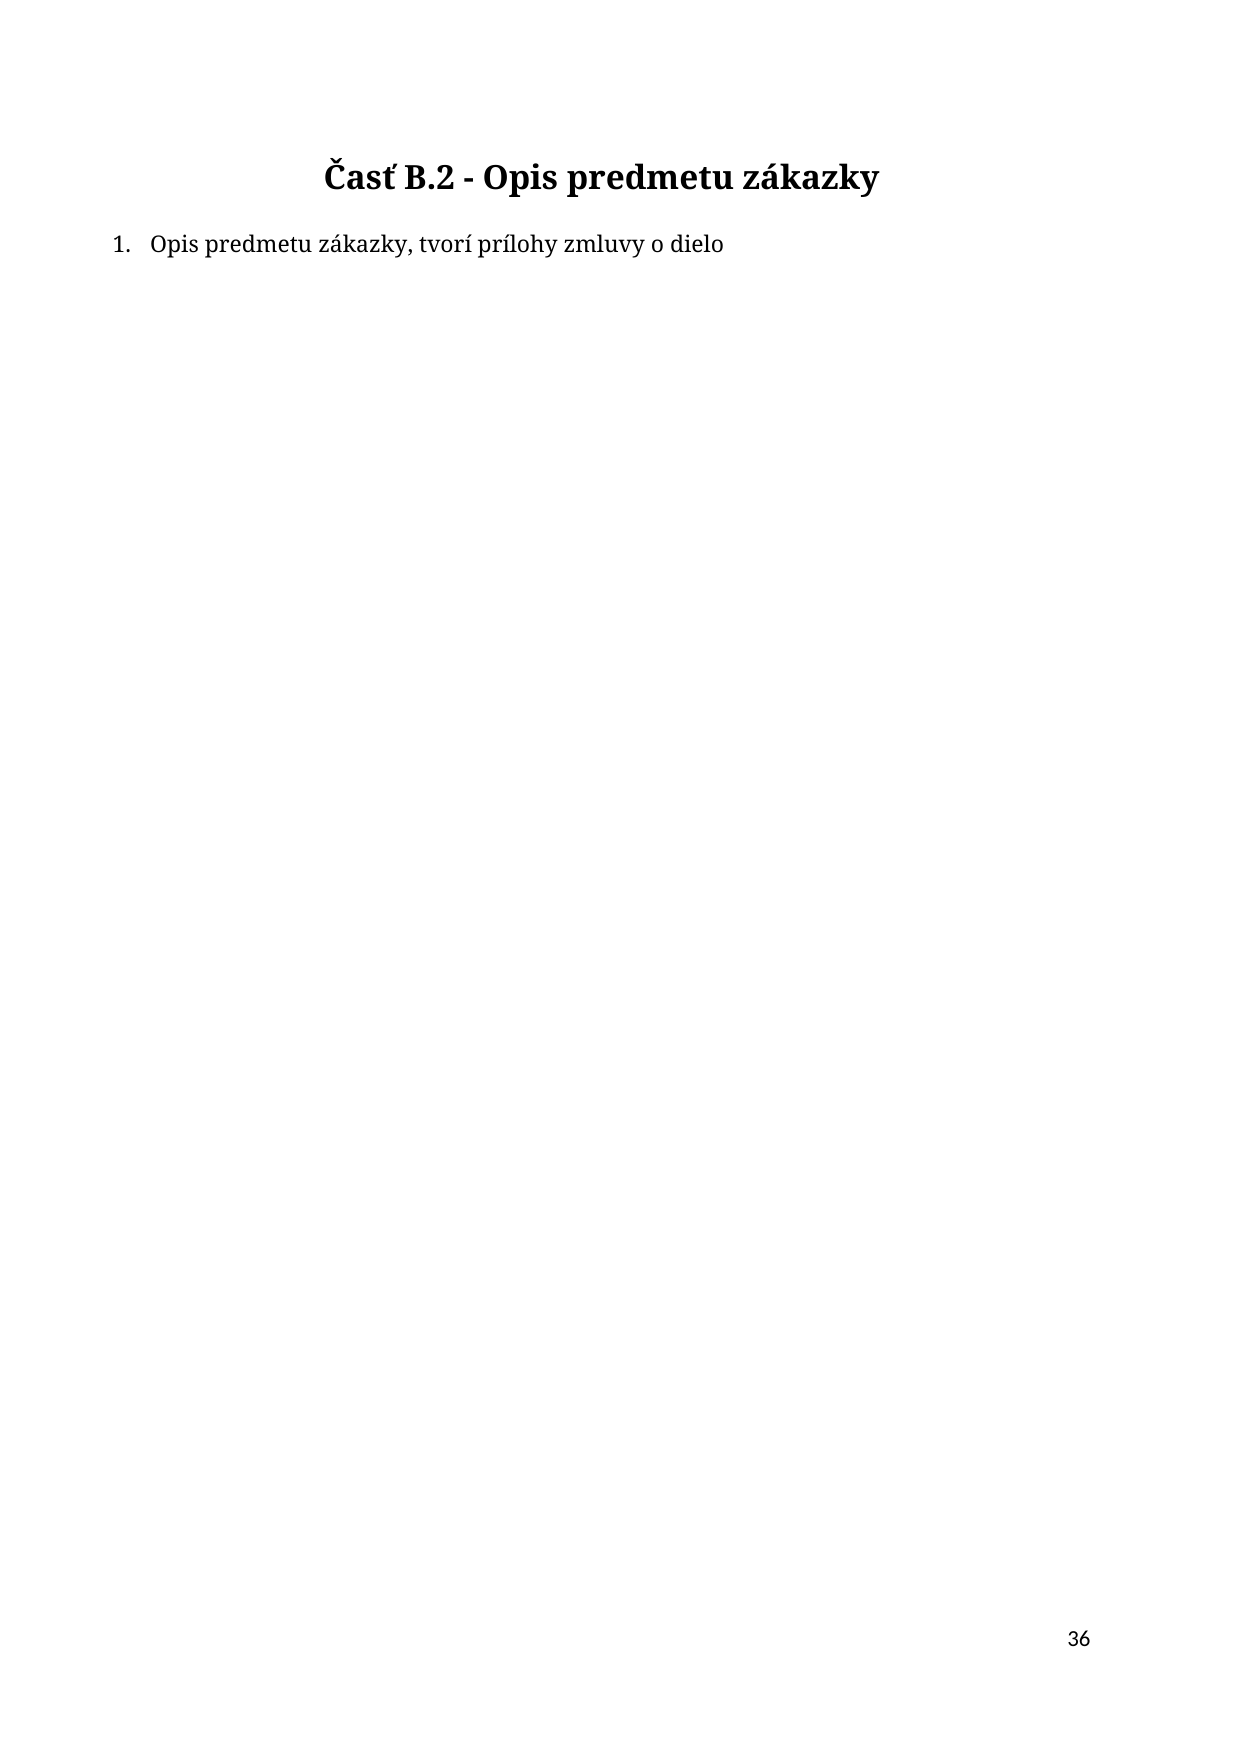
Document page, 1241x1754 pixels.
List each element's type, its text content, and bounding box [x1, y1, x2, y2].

subtitle Časť B.2 - Opis predmetu zákazky [113, 154, 1090, 199]
list Opis predmetu zákazky, tvorí prílohy zmluvy o dielo [112, 228, 1090, 259]
